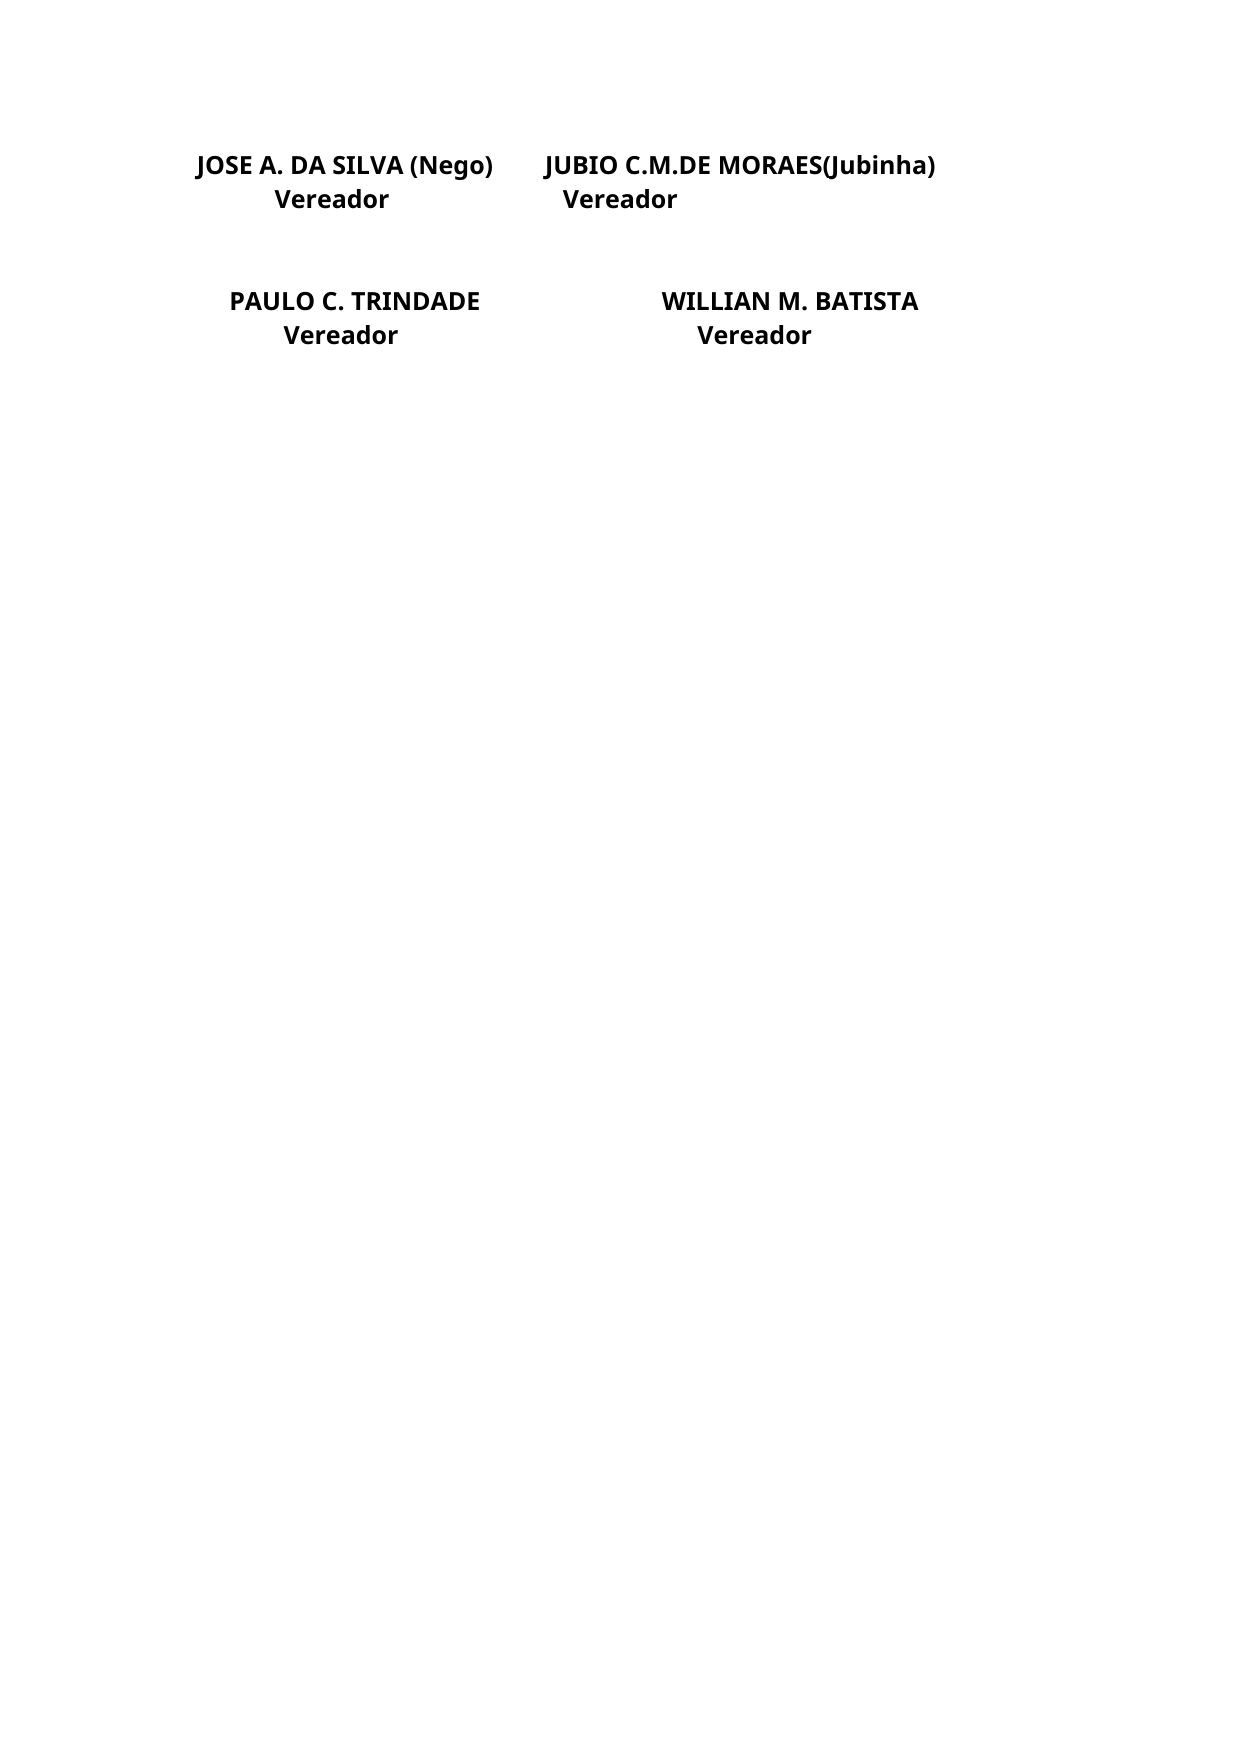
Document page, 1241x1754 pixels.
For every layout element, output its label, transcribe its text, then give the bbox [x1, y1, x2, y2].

text Vereador Vereador [177, 182, 1063, 216]
text JOSE A. DA SILVA (Nego) JUBIO C.M.DE MORAES(Jubinha) [177, 148, 1063, 182]
text Vereador Vereador [177, 318, 1063, 352]
text PAULO C. TRINDADE WILLIAN M. BATISTA [177, 284, 1063, 318]
